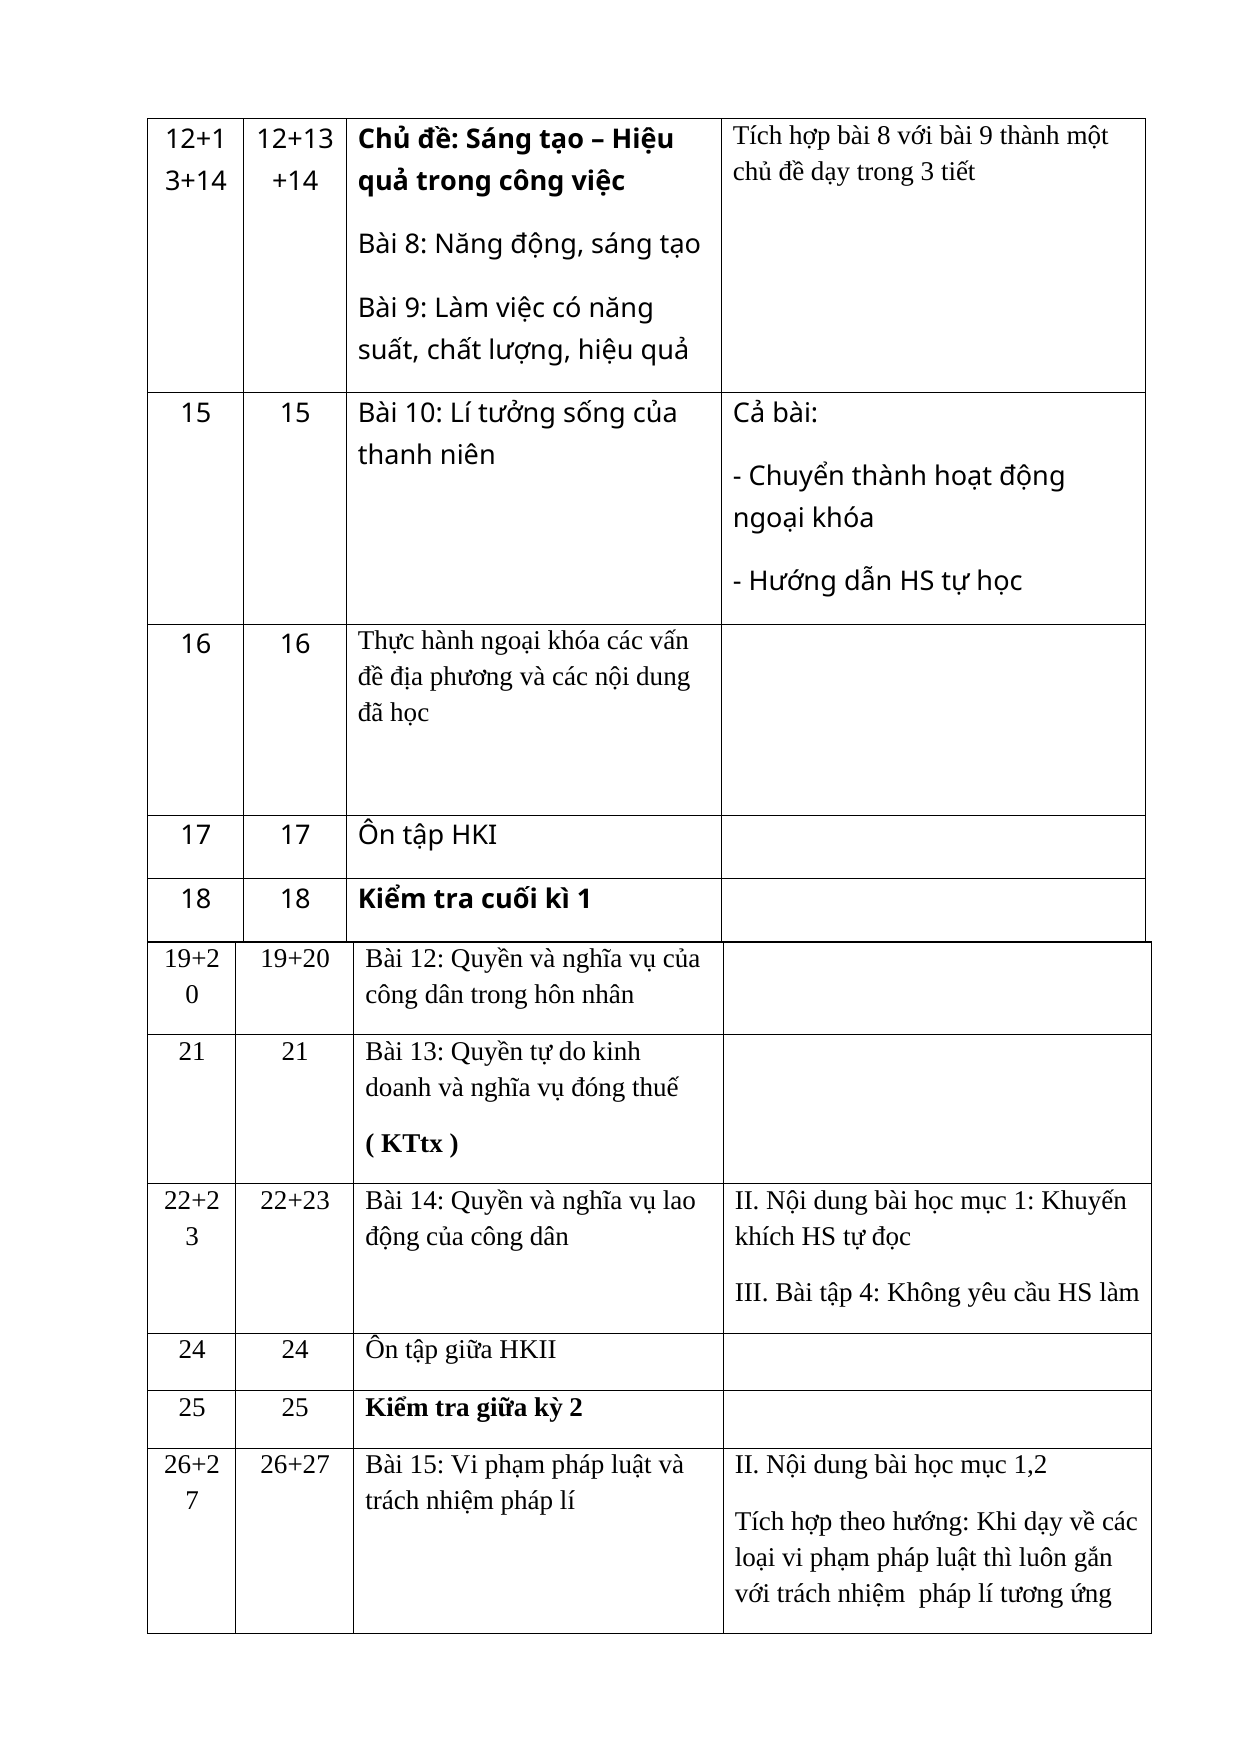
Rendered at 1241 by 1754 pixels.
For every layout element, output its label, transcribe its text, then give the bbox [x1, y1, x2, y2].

table_cell [724, 943, 1151, 1034]
table_cell 21 [148, 1035, 235, 1183]
table_cell 25 [236, 1391, 353, 1448]
table_cell Chủ đề: Sáng tạo – Hiệu quả trong công việc Bài 8: Năng động, sáng tạo Bài 9: Làm việc có năng suất, chất lượng, hiệu quả [347, 119, 721, 392]
table_cell 18 [244, 879, 346, 941]
table_cell 26+27 [148, 1449, 235, 1632]
table_cell Bài 10: Lí tưởng sống của thanh niên [347, 393, 721, 623]
table_cell Bài 14: Quyền và nghĩa vụ lao động của công dân [354, 1184, 723, 1332]
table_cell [354, 1449, 723, 1632]
table_cell 22+23 [148, 1184, 235, 1332]
table_cell 17 [244, 816, 346, 878]
table_cell 12+13+14 [148, 119, 243, 392]
table_cell 12+13+14 [244, 119, 346, 392]
table_cell Bài 12: Quyền và nghĩa vụ của công dân trong hôn nhân [354, 943, 723, 1034]
table_cell Kiểm tra giữa kỳ 2 [354, 1391, 723, 1448]
table_cell 21 [236, 1035, 353, 1183]
table_cell 19+20 [148, 943, 235, 1034]
table_cell Kiểm tra cuối kì 1 [347, 879, 721, 941]
table_cell 22+23 [236, 1184, 353, 1332]
table_cell Tích hợp bài 8 với bài 9 thành một chủ đề dạy trong 3 tiết [722, 119, 1145, 392]
table_cell Cả bài: - Chuyển thành hoạt động ngoại khóa - Hướng dẫn HS tự học [722, 393, 1145, 623]
table_cell 25 [148, 1391, 235, 1448]
table_cell Ôn tập HKI [347, 816, 721, 878]
table_cell Thực hành ngoại khóa các vấn đề địa phương và các nội dung đã học [347, 625, 721, 815]
table_cell 16 [148, 625, 243, 815]
table_cell [724, 1035, 1151, 1183]
table_cell [722, 625, 1145, 815]
table_cell 24 [236, 1334, 353, 1390]
table_cell 15 [244, 393, 346, 623]
table_cell [722, 879, 1145, 941]
table_cell [724, 1334, 1151, 1390]
table_cell Bài 13: Quyền tự do kinh doanh và nghĩa vụ đóng thuế ( KTtx ) [354, 1035, 723, 1183]
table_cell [724, 1449, 1151, 1632]
table_cell Ôn tập giữa HKII [354, 1334, 723, 1390]
table_cell [722, 816, 1145, 878]
table_cell 16 [244, 625, 346, 815]
table_cell [724, 1391, 1151, 1448]
table_cell II. Nội dung bài học mục 1: Khuyến khích HS tự đọc III. Bài tập 4: Không yêu cầu HS làm [724, 1184, 1151, 1332]
table_cell 15 [148, 393, 243, 623]
table_cell 24 [148, 1334, 235, 1390]
table_cell 18 [148, 879, 243, 941]
table_cell 17 [148, 816, 243, 878]
table_cell 19+20 [236, 943, 353, 1034]
table_cell 26+27 [236, 1449, 353, 1632]
